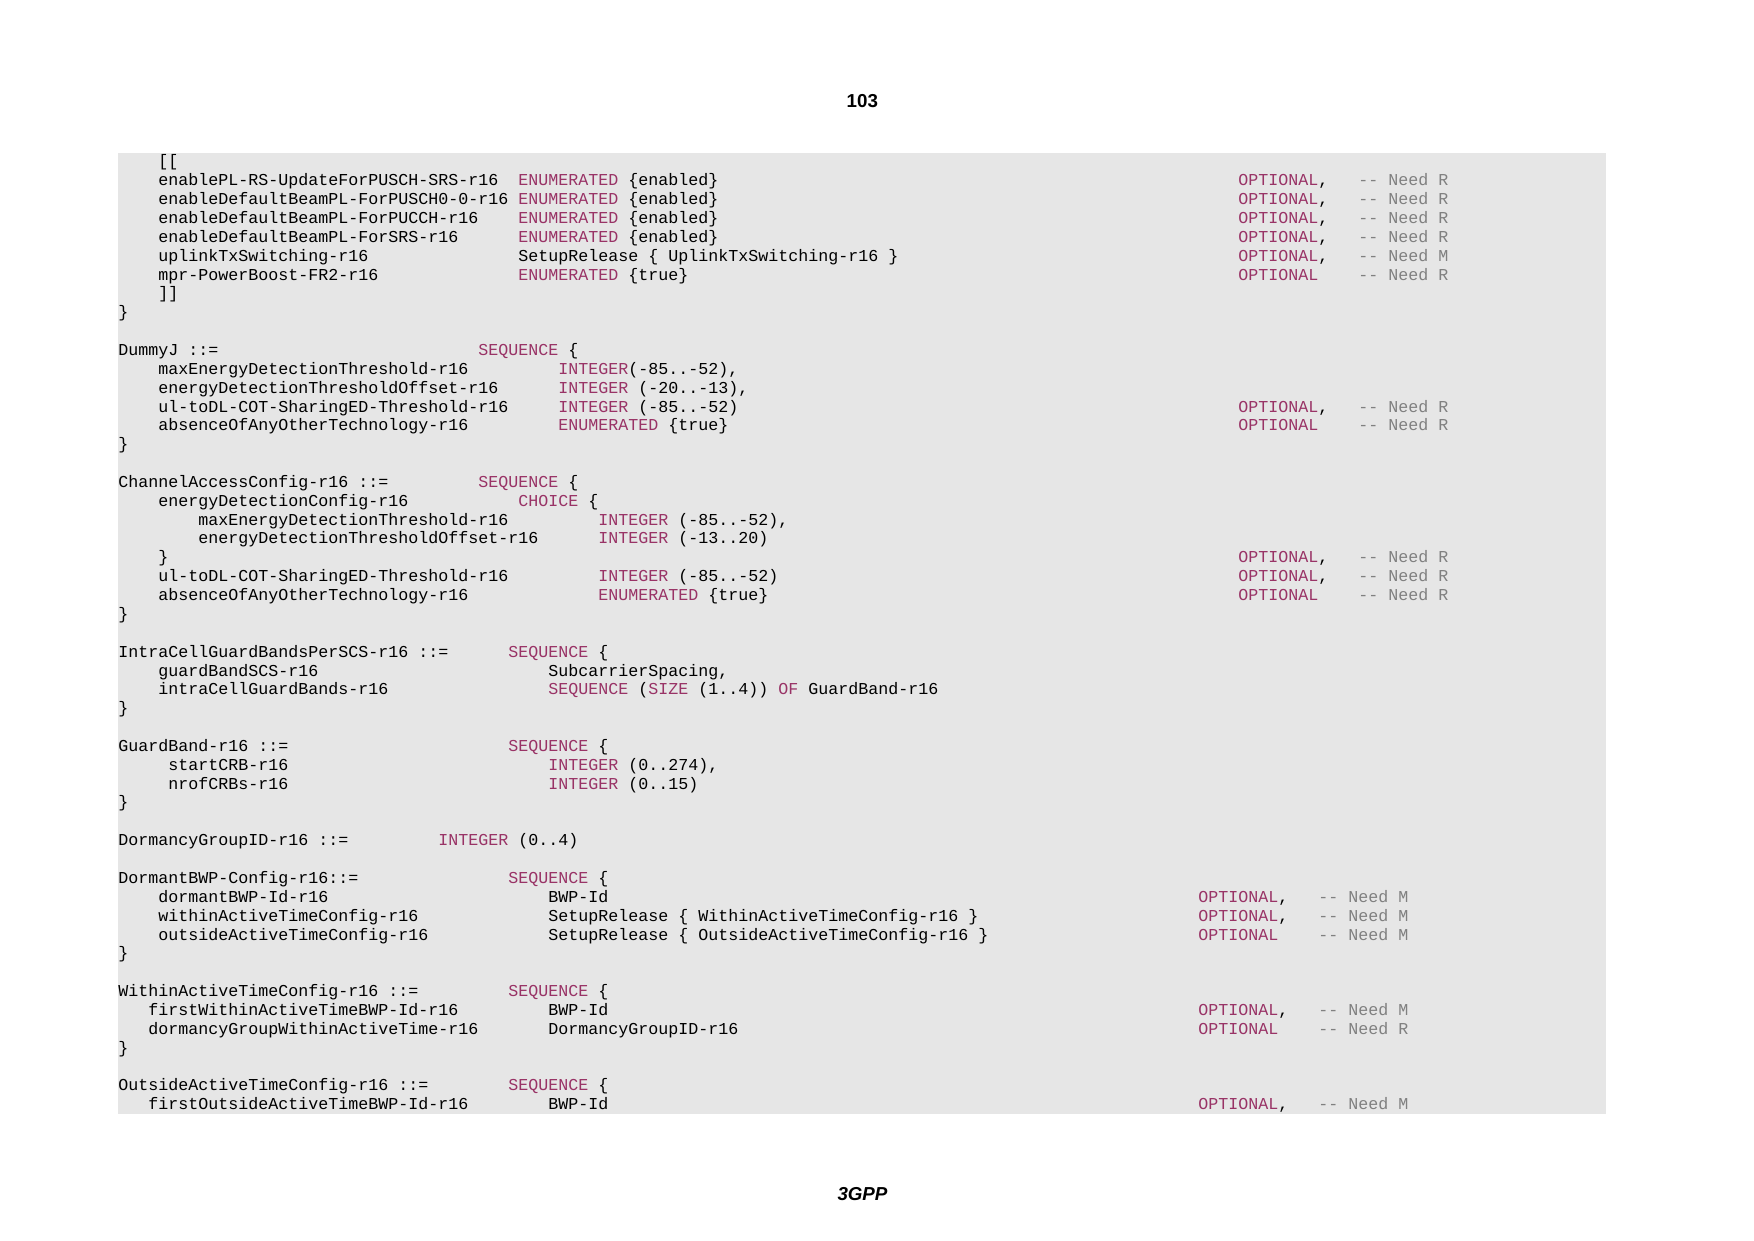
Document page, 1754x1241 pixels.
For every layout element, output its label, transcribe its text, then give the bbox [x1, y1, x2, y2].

text enablePL-RS-UpdateForPUSCH-SRS-r16 ENUMERATED {enabled} OPTIONAL, -- Need R [118, 172, 1606, 191]
text nrofCRBs-r16 INTEGER (0..15) [118, 775, 1606, 794]
text [[ [118, 153, 1606, 172]
text startCRB-r16 INTEGER (0..274), [118, 756, 1606, 775]
text } [118, 945, 1606, 964]
text dormantBWP-Id-r16 BWP-Id OPTIONAL, -- Need M [118, 888, 1606, 907]
text ul-toDL-COT-SharingED-Threshold-r16 INTEGER (-85..-52) OPTIONAL, -- Need R [118, 398, 1606, 417]
text DummyJ ::= SEQUENCE { [118, 342, 1606, 360]
text } [118, 1039, 1606, 1058]
text ]] [118, 285, 1606, 304]
text } [118, 436, 1606, 455]
text outsideActiveTimeConfig-r16 SetupRelease { OutsideActiveTimeConfig-r16 } OPTIONAL -- Need M [118, 926, 1606, 945]
text guardBandSCS-r16 SubcarrierSpacing, [118, 662, 1606, 681]
text DormantBWP-Config-r16::= SEQUENCE { [118, 869, 1606, 888]
text enableDefaultBeamPL-ForPUCCH-r16 ENUMERATED {enabled} OPTIONAL, -- Need R [118, 209, 1606, 228]
text ChannelAccessConfig-r16 ::= SEQUENCE { [118, 473, 1606, 492]
text enableDefaultBeamPL-ForSRS-r16 ENUMERATED {enabled} OPTIONAL, -- Need R [118, 228, 1606, 247]
text GuardBand-r16 ::= SEQUENCE { [118, 737, 1606, 756]
text WithinActiveTimeConfig-r16 ::= SEQUENCE { [118, 983, 1606, 1001]
text } [118, 700, 1606, 719]
text maxEnergyDetectionThreshold-r16 INTEGER (-85..-52), [118, 511, 1606, 530]
text IntraCellGuardBandsPerSCS-r16 ::= SEQUENCE { [118, 643, 1606, 662]
text absenceOfAnyOtherTechnology-r16 ENUMERATED {true} OPTIONAL -- Need R [118, 417, 1606, 436]
text energyDetectionConfig-r16 CHOICE { [118, 492, 1606, 511]
text dormancyGroupWithinActiveTime-r16 DormancyGroupID-r16 OPTIONAL -- Need R [118, 1020, 1606, 1039]
text DormancyGroupID-r16 ::= INTEGER (0..4) [118, 832, 1606, 851]
text firstOutsideActiveTimeBWP-Id-r16 BWP-Id OPTIONAL, -- Need M [118, 1096, 1606, 1114]
text energyDetectionThresholdOffset-r16 INTEGER (-13..20) [118, 530, 1606, 549]
text } [118, 304, 1606, 323]
text mpr-PowerBoost-FR2-r16 ENUMERATED {true} OPTIONAL -- Need R [118, 266, 1606, 285]
text } [118, 794, 1606, 813]
text withinActiveTimeConfig-r16 SetupRelease { WithinActiveTimeConfig-r16 } OPTIONAL, -- Need M [118, 907, 1606, 926]
text } [118, 606, 1606, 624]
text ul-toDL-COT-SharingED-Threshold-r16 INTEGER (-85..-52) OPTIONAL, -- Need R [118, 568, 1606, 587]
text OutsideActiveTimeConfig-r16 ::= SEQUENCE { [118, 1077, 1606, 1096]
text uplinkTxSwitching-r16 SetupRelease { UplinkTxSwitching-r16 } OPTIONAL, -- Need M [118, 247, 1606, 266]
text energyDetectionThresholdOffset-r16 INTEGER (-20..-13), [118, 379, 1606, 398]
text intraCellGuardBands-r16 SEQUENCE (SIZE (1..4)) OF GuardBand-r16 [118, 681, 1606, 700]
text enableDefaultBeamPL-ForPUSCH0-0-r16 ENUMERATED {enabled} OPTIONAL, -- Need R [118, 191, 1606, 209]
text absenceOfAnyOtherTechnology-r16 ENUMERATED {true} OPTIONAL -- Need R [118, 587, 1606, 606]
text } OPTIONAL, -- Need R [118, 549, 1606, 568]
text maxEnergyDetectionThreshold-r16 INTEGER(-85..-52), [118, 360, 1606, 379]
text firstWithinActiveTimeBWP-Id-r16 BWP-Id OPTIONAL, -- Need M [118, 1001, 1606, 1020]
